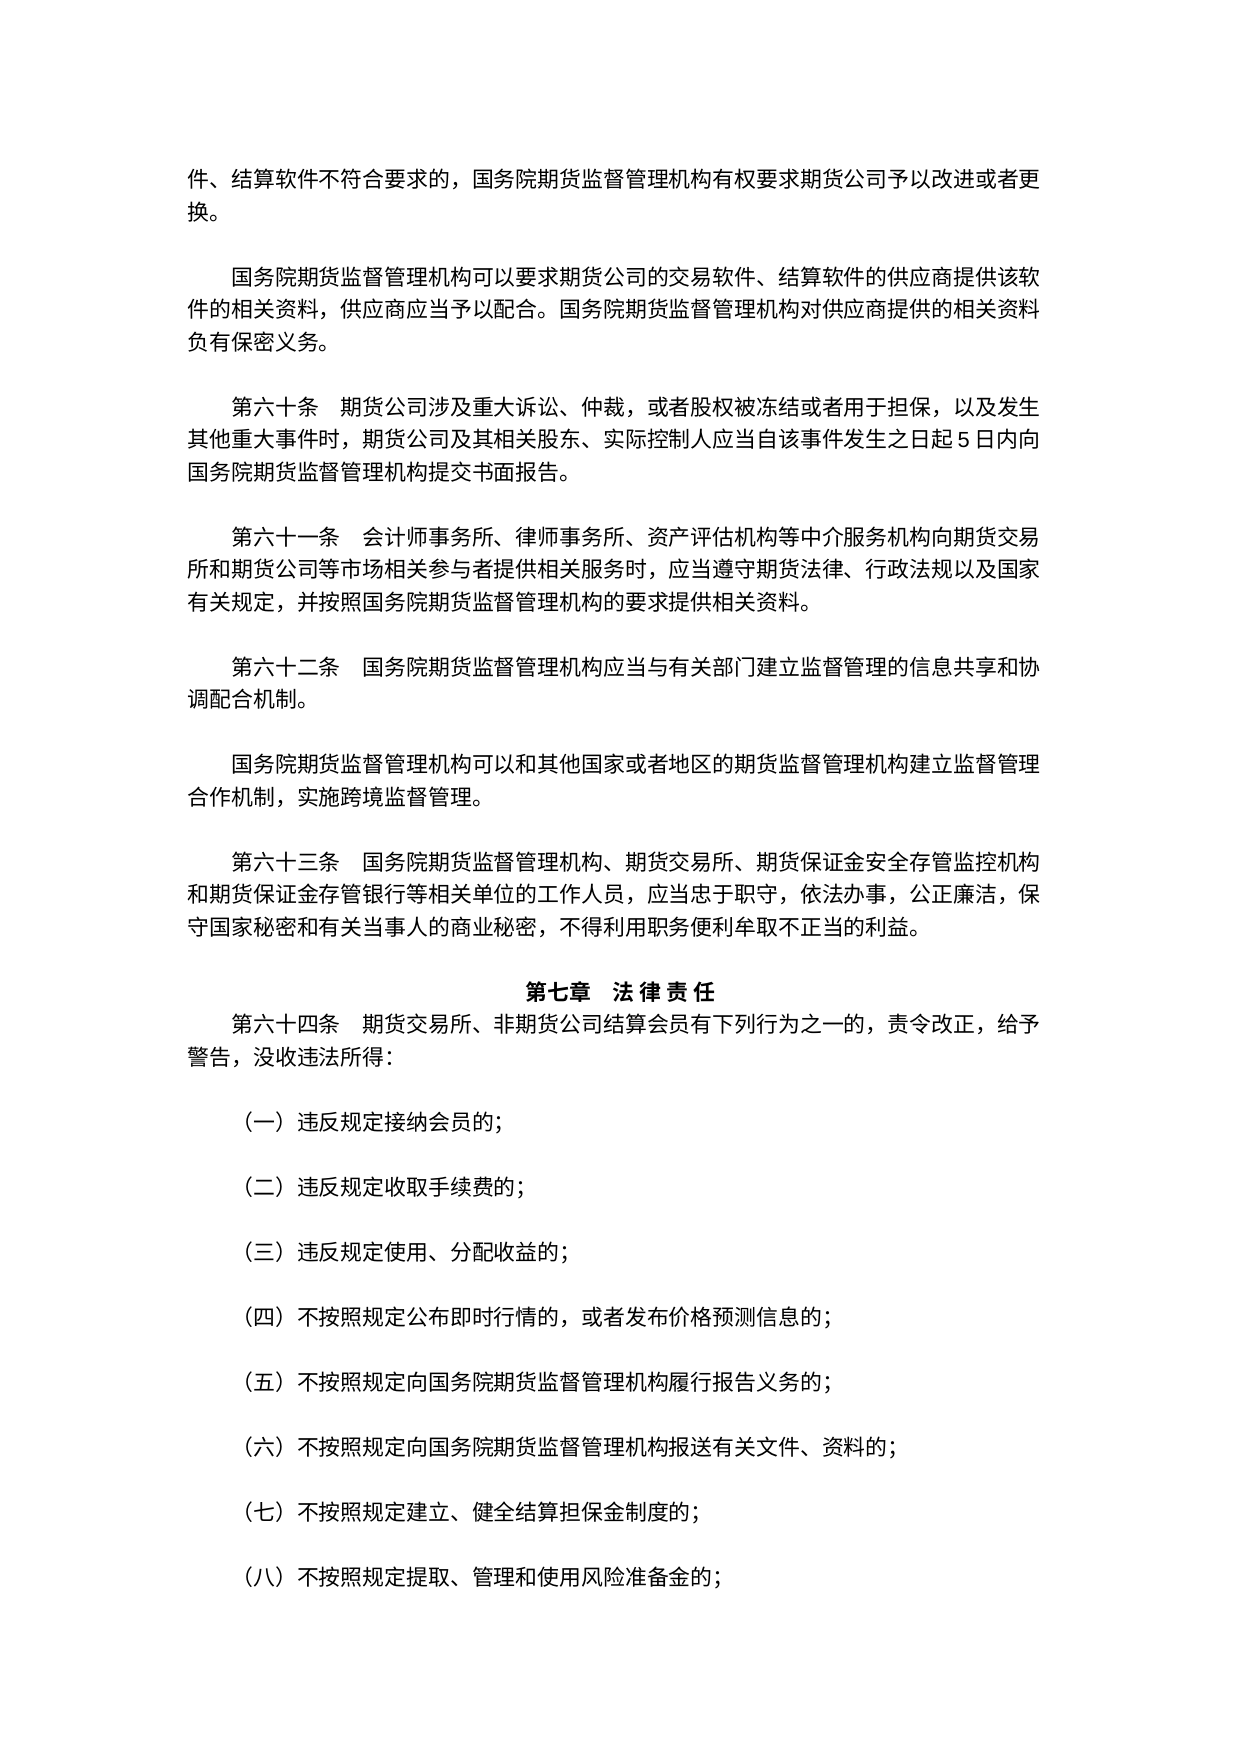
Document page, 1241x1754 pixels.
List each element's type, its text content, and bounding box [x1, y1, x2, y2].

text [187, 162, 1053, 974]
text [187, 1007, 1053, 1592]
text 第七章 法 律 责 任 [187, 974, 1053, 1007]
